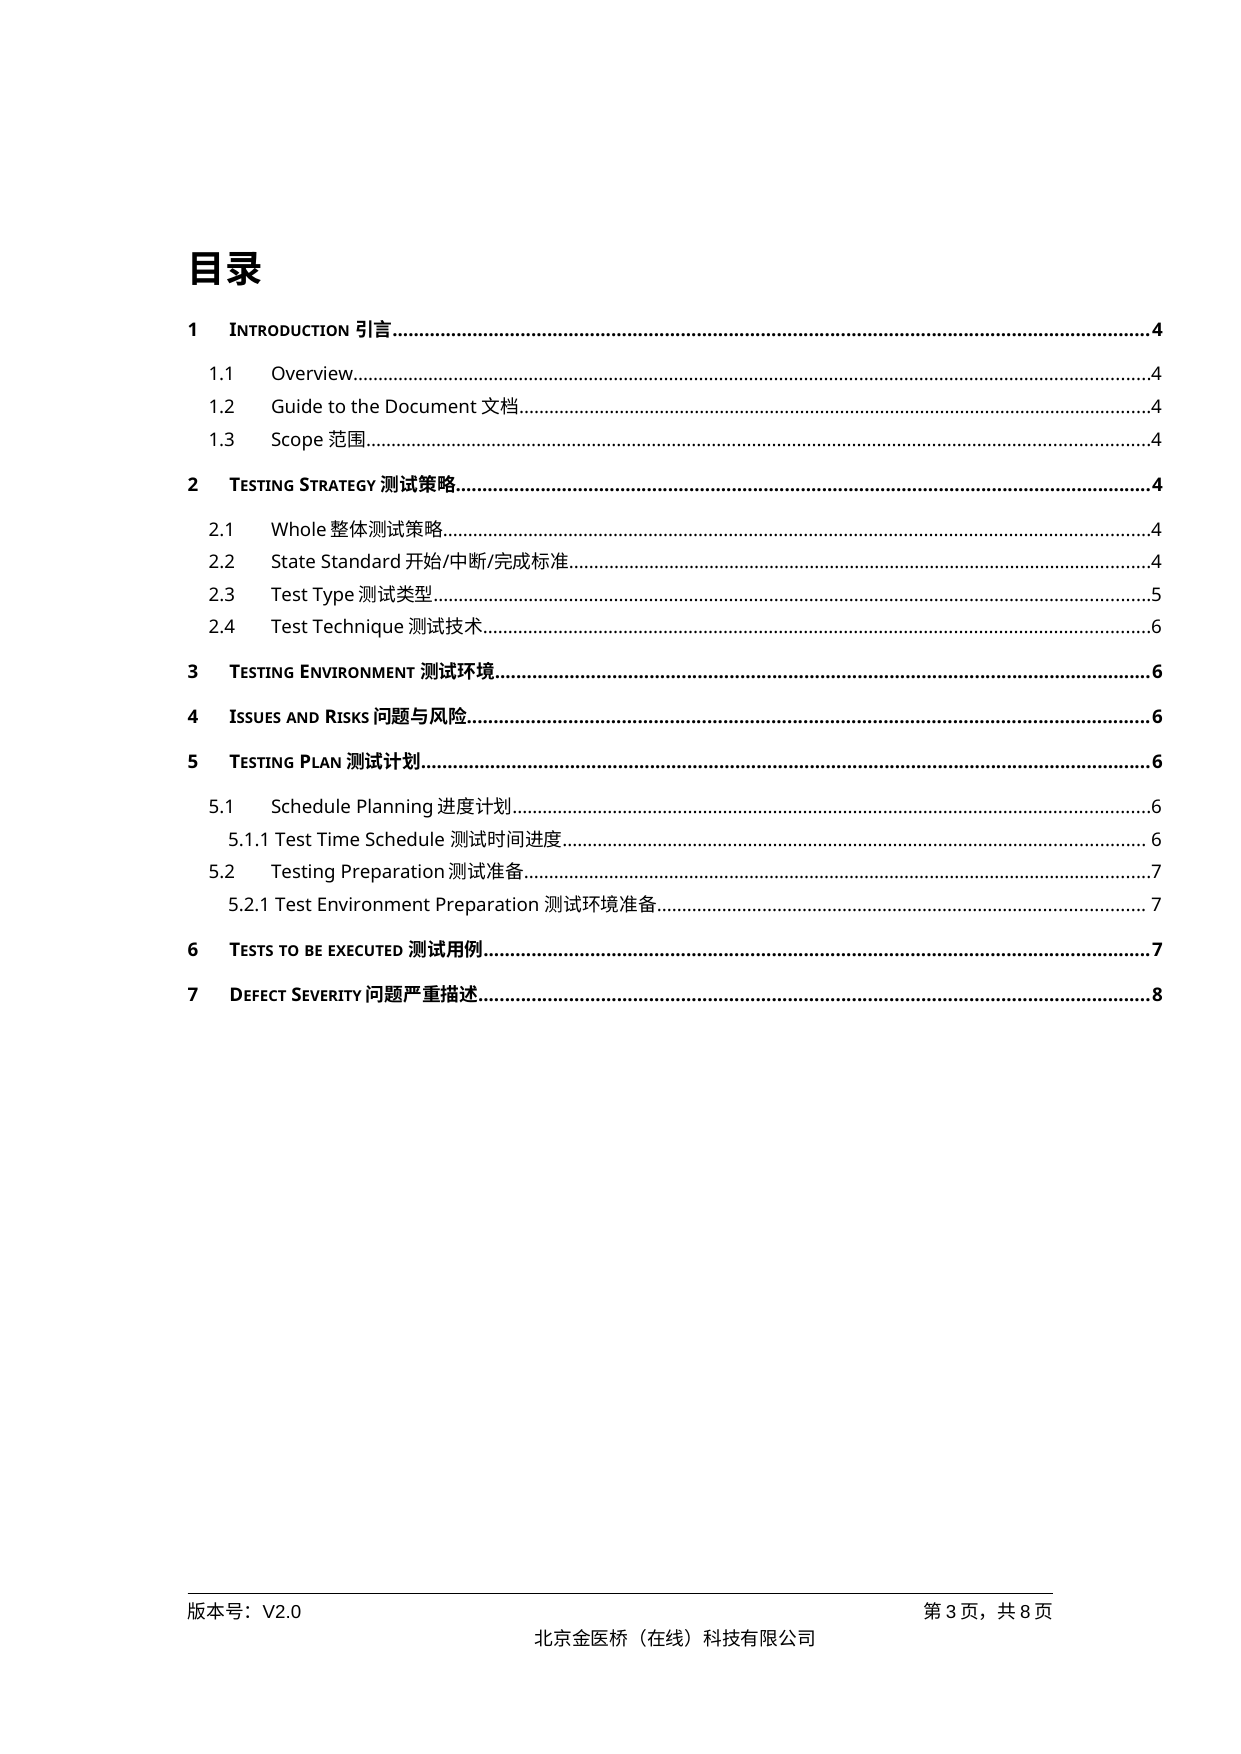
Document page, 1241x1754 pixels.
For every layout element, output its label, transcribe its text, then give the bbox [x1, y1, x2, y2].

text 1 Introduction 引言 4 [187, 312, 1053, 344]
text 2.4 Test Technique测试技术 6 [208, 609, 1053, 642]
text 2.2 State Standard开始/中断/完成标准 4 [208, 544, 1053, 577]
text 1.1 Overview 4 [208, 357, 1053, 389]
text 6 Tests to be executed 测试用例 7 [187, 932, 1053, 964]
text 4 Issues and Risks问题与风险 6 [187, 699, 1053, 732]
text 7 Defect Severity问题严重描述 8 [187, 977, 1053, 1009]
text 5.2 Testing Preparation测试准备 7 [208, 854, 1053, 887]
text 2.3 Test Type测试类型 5 [208, 577, 1053, 609]
text 5.1 Schedule Planning进度计划 6 [208, 789, 1053, 822]
text 2.1 Whole整体测试策略 4 [208, 512, 1053, 544]
text 1.2 Guide to the Document 文档 4 [208, 389, 1053, 422]
text 目录 [187, 234, 1053, 299]
text 5 Testing Plan测试计划 6 [187, 744, 1053, 777]
text 5.1.1 Test Time Schedule 测试时间进度 6 [208, 822, 1053, 854]
text 3 Testing Environment 测试环境 6 [187, 654, 1053, 687]
text 5.2.1 Test Environment Preparation 测试环境准备 7 [208, 887, 1053, 919]
text 1.3 Scope 范围 4 [208, 422, 1053, 454]
text 2 Testing Strategy 测试策略 4 [187, 467, 1053, 499]
